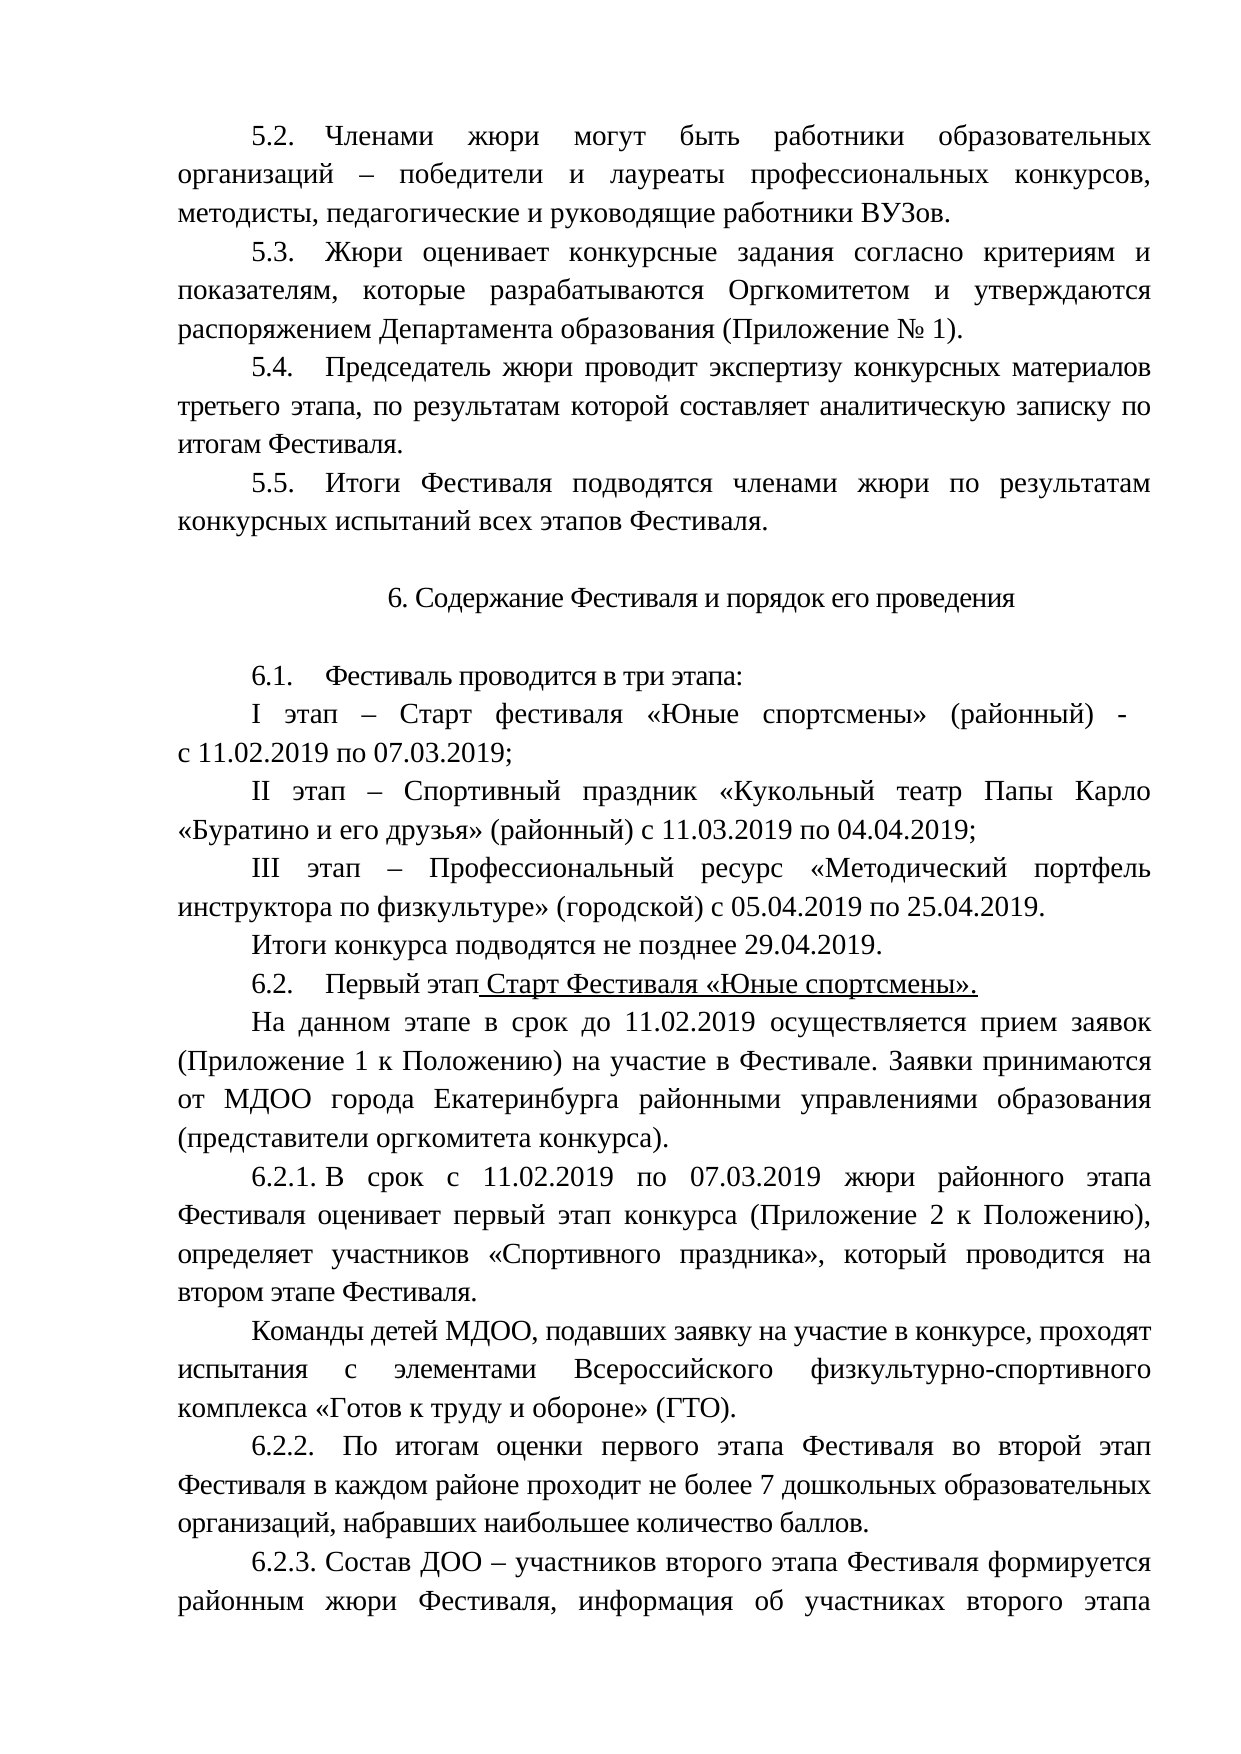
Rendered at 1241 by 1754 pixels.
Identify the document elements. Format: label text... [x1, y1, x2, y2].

text 6. Содержание Фестиваля и порядок его проведения [177, 581, 1152, 614]
list Фестиваль проводится в три этапа: [177, 658, 1152, 691]
text На данном этапе в срок до 11.02.2019 осуществляется прием заявок (Приложение 1 к Положению) на участие в Фестивале. Заявки принимаются от МДОО города Екатеринбурга районными управлениями образования (представители оргкомитета конкурса). [177, 1004, 1152, 1154]
list По итогам оценки первого этапа Фестиваля во второй этап Фестиваля в каждом районе проходит не более 7 дошкольных образовательных организаций, набравших наибольшее количество баллов. [177, 1428, 1152, 1539]
list Членами жюри могут быть работники образовательных организаций – победители и лауреаты профессиональных конкурсов, методисты, педагогические и руководящие работники ВУЗов. [177, 118, 1152, 229]
text I этап – Старт фестиваля «Юные спортсмены» (районный) - с 11.02.2019 по 07.03.2019; [177, 696, 1152, 768]
list Итоги Фестиваля подводятся членами жюри по результатам конкурсных испытаний всех этапов Фестиваля. [177, 465, 1152, 537]
text III этап – Профессиональный ресурс «Методический портфель инструктора по физкультуре» (городской) с 05.04.2019 по 25.04.2019. [177, 850, 1152, 922]
text Команды детей МДОО, подавших заявку на участие в конкурсе, проходят испытания с элементами Всероссийского физкультурно-спортивного комплекса «Готов к труду и обороне» (ГТО). [177, 1313, 1152, 1423]
text II этап – Спортивный праздник «Кукольный театр Папы Карло «Буратино и его друзья» (районный) с 11.03.2019 по 04.04.2019; [177, 773, 1152, 845]
list Первый этап Старт Фестиваля «Юные спортсмены». [177, 966, 1152, 999]
list Председатель жюри проводит экспертизу конкурсных материалов третьего этапа, по результатам которой составляет аналитическую записку по итогам Фестиваля. [177, 349, 1152, 460]
list Жюри оценивает конкурсные задания согласно критериям и показателям, которые разрабатываются Оргкомитетом и утверждаются распоряжением Департамента образования (Приложение № 1). [177, 234, 1152, 344]
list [177, 1544, 1152, 1616]
text Итоги конкурса подводятся не позднее 29.04.2019. [177, 927, 1152, 961]
list В срок с 11.02.2019 по 07.03.2019 жюри районного этапа Фестиваля оценивает первый этап конкурса (Приложение 2 к Положению), определяет участников «Спортивного праздника», который проводится на втором этапе Фестиваля. [177, 1159, 1152, 1308]
